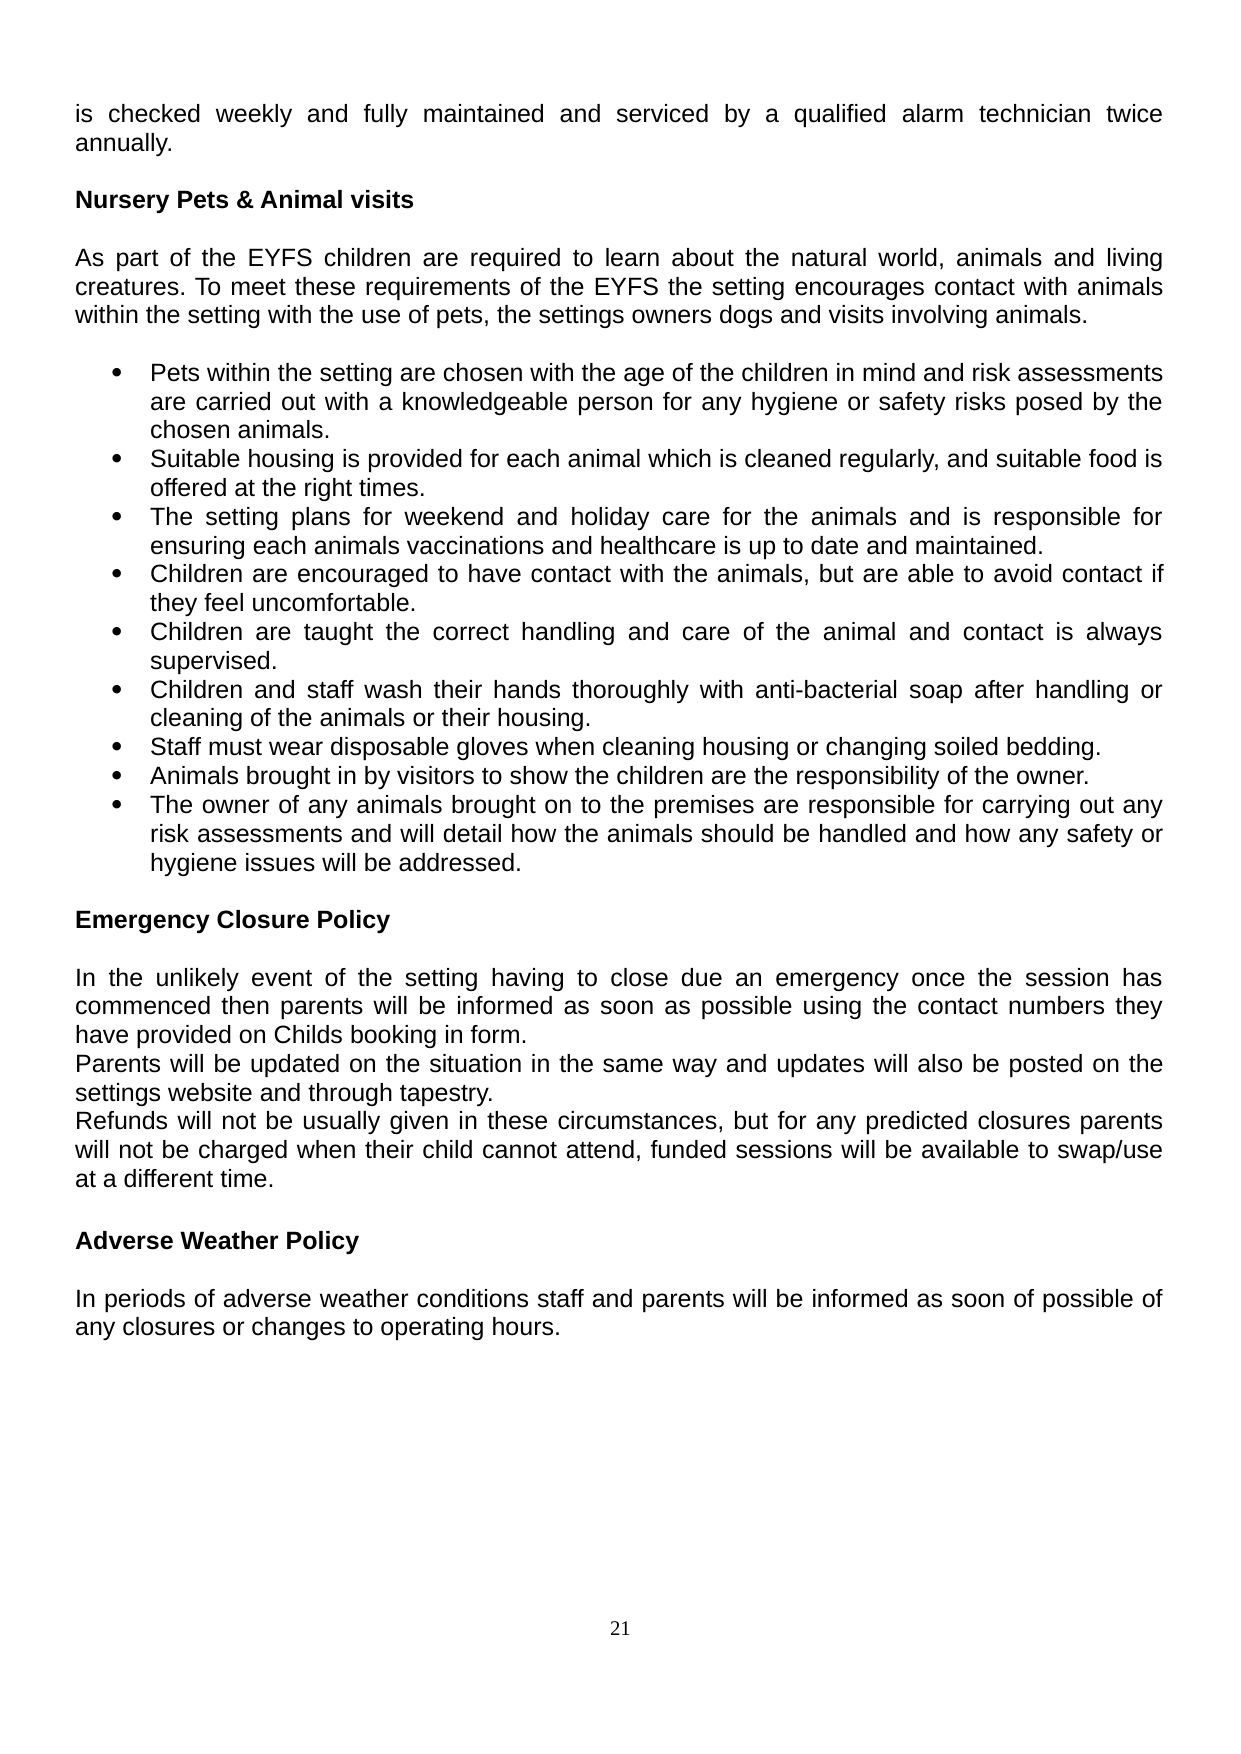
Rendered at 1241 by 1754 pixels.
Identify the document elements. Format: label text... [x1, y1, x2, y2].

text As part of the EYFS children are required to learn about the natural world, animals and living creatures. To meet these requirements of the EYFS the setting encourages contact with animals within the setting with the use of pets, the settings owners dogs and visits involving animals. [75, 243, 1165, 329]
list The owner of any animals brought on to the premises are responsible for carrying out any risk assessments and will detail how the animals should be handled and how any safety or hygiene issues will be addressed. [112, 790, 1165, 876]
list Children and staff wash their hands thoroughly with anti-bacterial soap after handling or cleaning of the animals or their housing. [112, 674, 1165, 732]
list Children are taught the correct handling and care of the animal and contact is always supervised. [112, 617, 1165, 674]
text Nursery Pets & Animal visits [75, 185, 1165, 214]
list Staff must wear disposable gloves when cleaning housing or changing soiled bedding. [112, 732, 1165, 761]
list The setting plans for weekend and holiday care for the animals and is responsible for ensuring each animals vaccinations and healthcare is up to date and maintained. [112, 502, 1165, 559]
list Pets within the setting are chosen with the age of the children in mind and risk assessments are carried out with a knowledgeable person for any hygiene or safety risks posed by the chosen animals. [112, 358, 1165, 444]
list Children are encouraged to have contact with the animals, but are able to avoid contact if they feel uncomfortable. [112, 559, 1165, 617]
text Parents will be updated on the situation in the same way and updates will also be posted on the settings website and through tapestry. [75, 1049, 1165, 1106]
text In the unlikely event of the setting having to close due an emergency once the session has commenced then parents will be informed as soon as possible using the contact numbers they have provided on Childs booking in form. [75, 962, 1165, 1049]
text Adverse Weather Policy [75, 1226, 1165, 1255]
text Refunds will not be usually given in these circumstances, but for any predicted closures parents will not be charged when their child cannot attend, funded sessions will be available to swap/use at a different time. [75, 1106, 1165, 1192]
list Suitable housing is provided for each animal which is cleaned regularly, and suitable food is offered at the right times. [112, 444, 1165, 502]
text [75, 99, 1165, 157]
text In periods of adverse weather conditions staff and parents will be informed as soon of possible of any closures or changes to operating hours. [75, 1283, 1165, 1341]
text Emergency Closure Policy [75, 905, 1165, 934]
list Animals brought in by visitors to show the children are the responsibility of the owner. [112, 761, 1165, 790]
